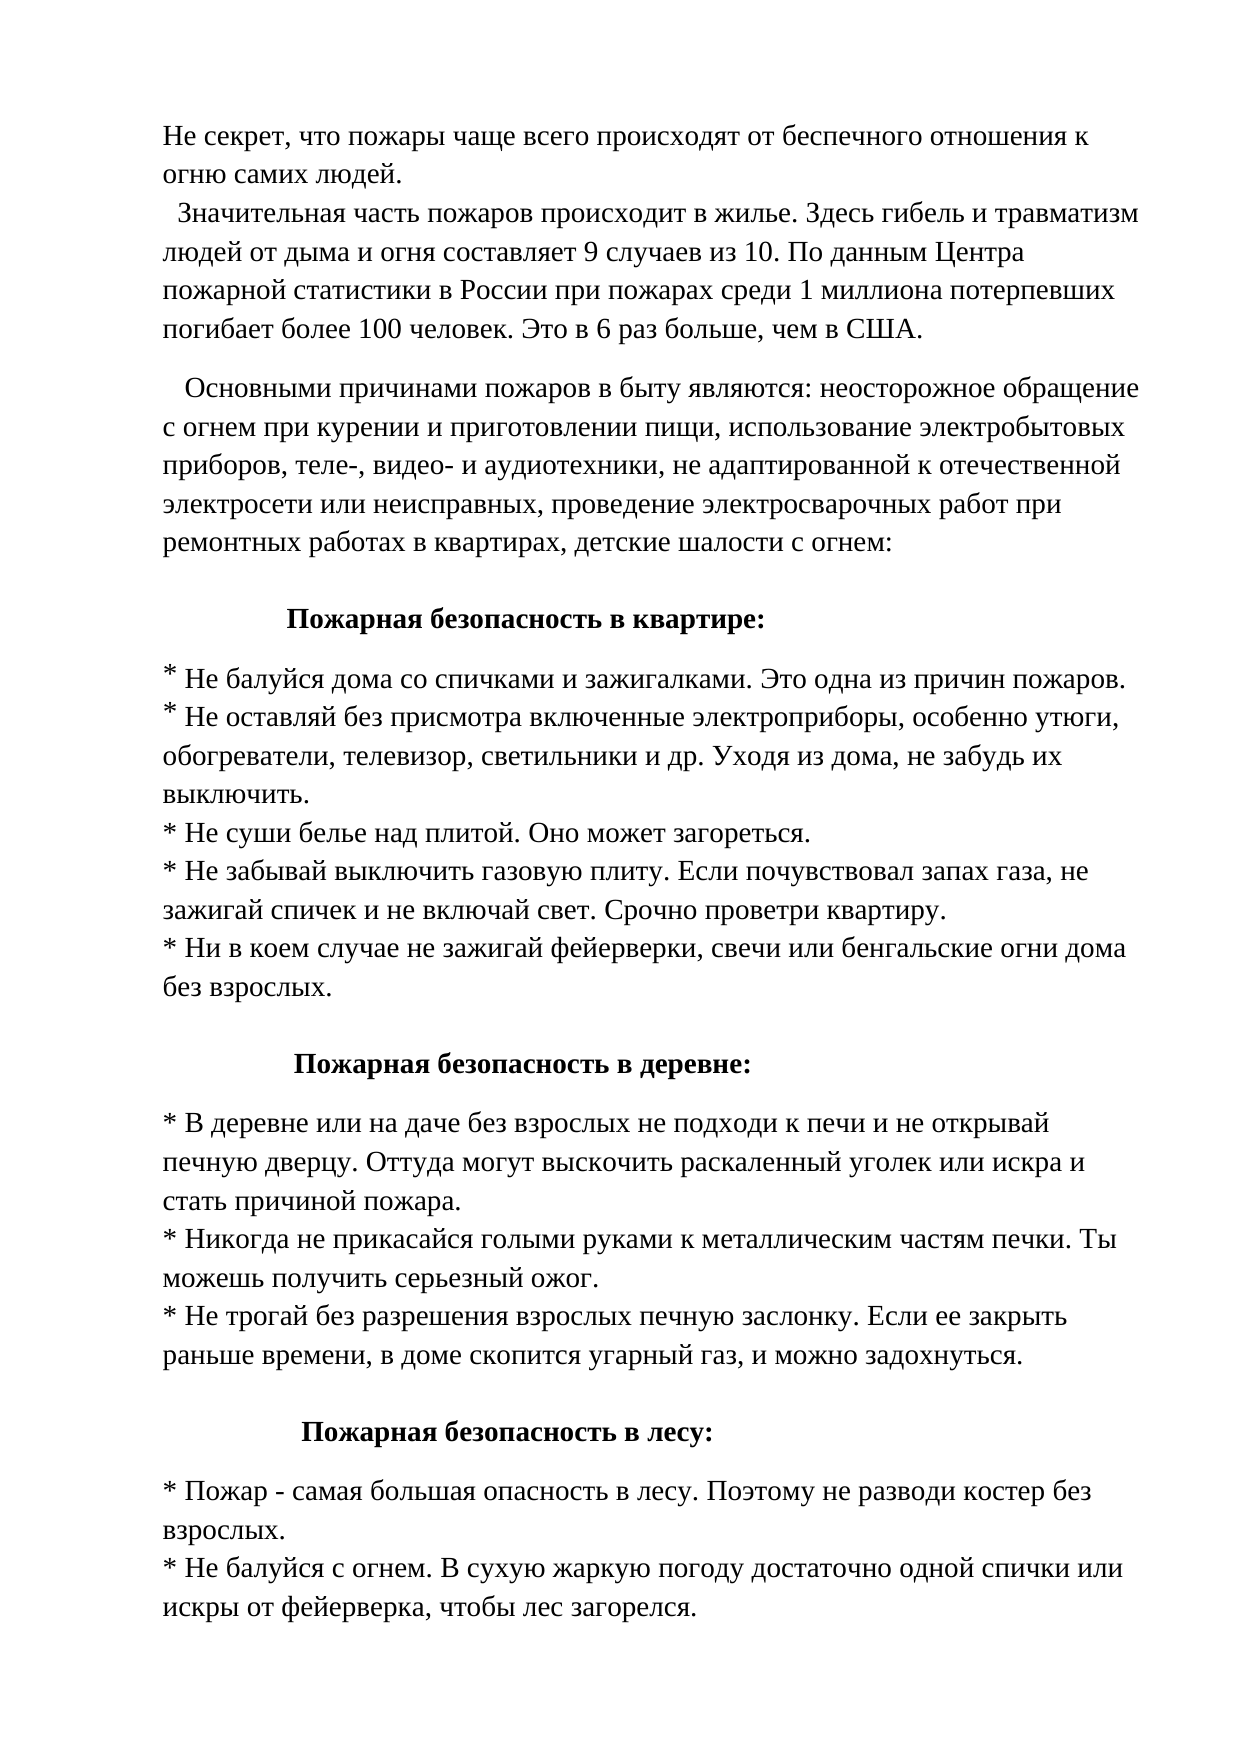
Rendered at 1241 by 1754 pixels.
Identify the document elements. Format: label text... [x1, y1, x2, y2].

text ⃰ Не балуйся дома со спичками и зажигалками. Это одна из причин пожаров. ⃰ Не оставляй без присмотра включенные электроприборы, особенно утюги, обогреватели, телевизор, светильники и др. Уходя из дома, не забудь их выключить. * Не суши белье над плитой. Оно может загореться. * Не забывай выключить газовую плиту. Если почувствовал запах газа, не зажигай спичек и не включай свет. Срочно проветри квартиру. * Ни в коем случае не зажигай фейерверки, свечи или бенгальские огни дома без взрослых. Пожарная безопасность в деревне: [162, 661, 1152, 1080]
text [162, 1473, 1152, 1622]
text * В деревне или на даче без взрослых не подходи к печи и не открывай печную дверцу. Оттуда могут выскочить раскаленный уголек или искра и стать причиной пожара. * Никогда не прикасайся голыми руками к металлическим частям печки. Ты можешь получить серьезный ожог. * Не трогай без разрешения взрослых печную заслонку. Если ее закрыть раньше времени, в доме скопится угарный газ, и можно задохнуться. Пожарная безопасность в лесу: [162, 1106, 1152, 1447]
text Не секрет, что пожары чаще всего происходят от беспечного отношения к огню самих людей. Значительная часть пожаров происходит в жилье. Здесь гибель и травматизм людей от дыма и огня составляет 9 случаев из 10. По данным Центра пожарной статистики в России при пожарах среди 1 миллиона потерпевших погибает более 100 человек. Это в 6 раз больше, чем в США. [162, 118, 1152, 344]
text Основными причинами пожаров в быту являются: неосторожное обращение с огнем при курении и приготовлении пищи, использование электробытовых приборов, теле-, видео- и аудиотехники, не адаптированной к отечественной электросети или неисправных, проведение электросварочных работ при ремонтных работах в квартирах, детские шалости с огнем: Пожарная безопасность в квартире: [162, 370, 1152, 635]
